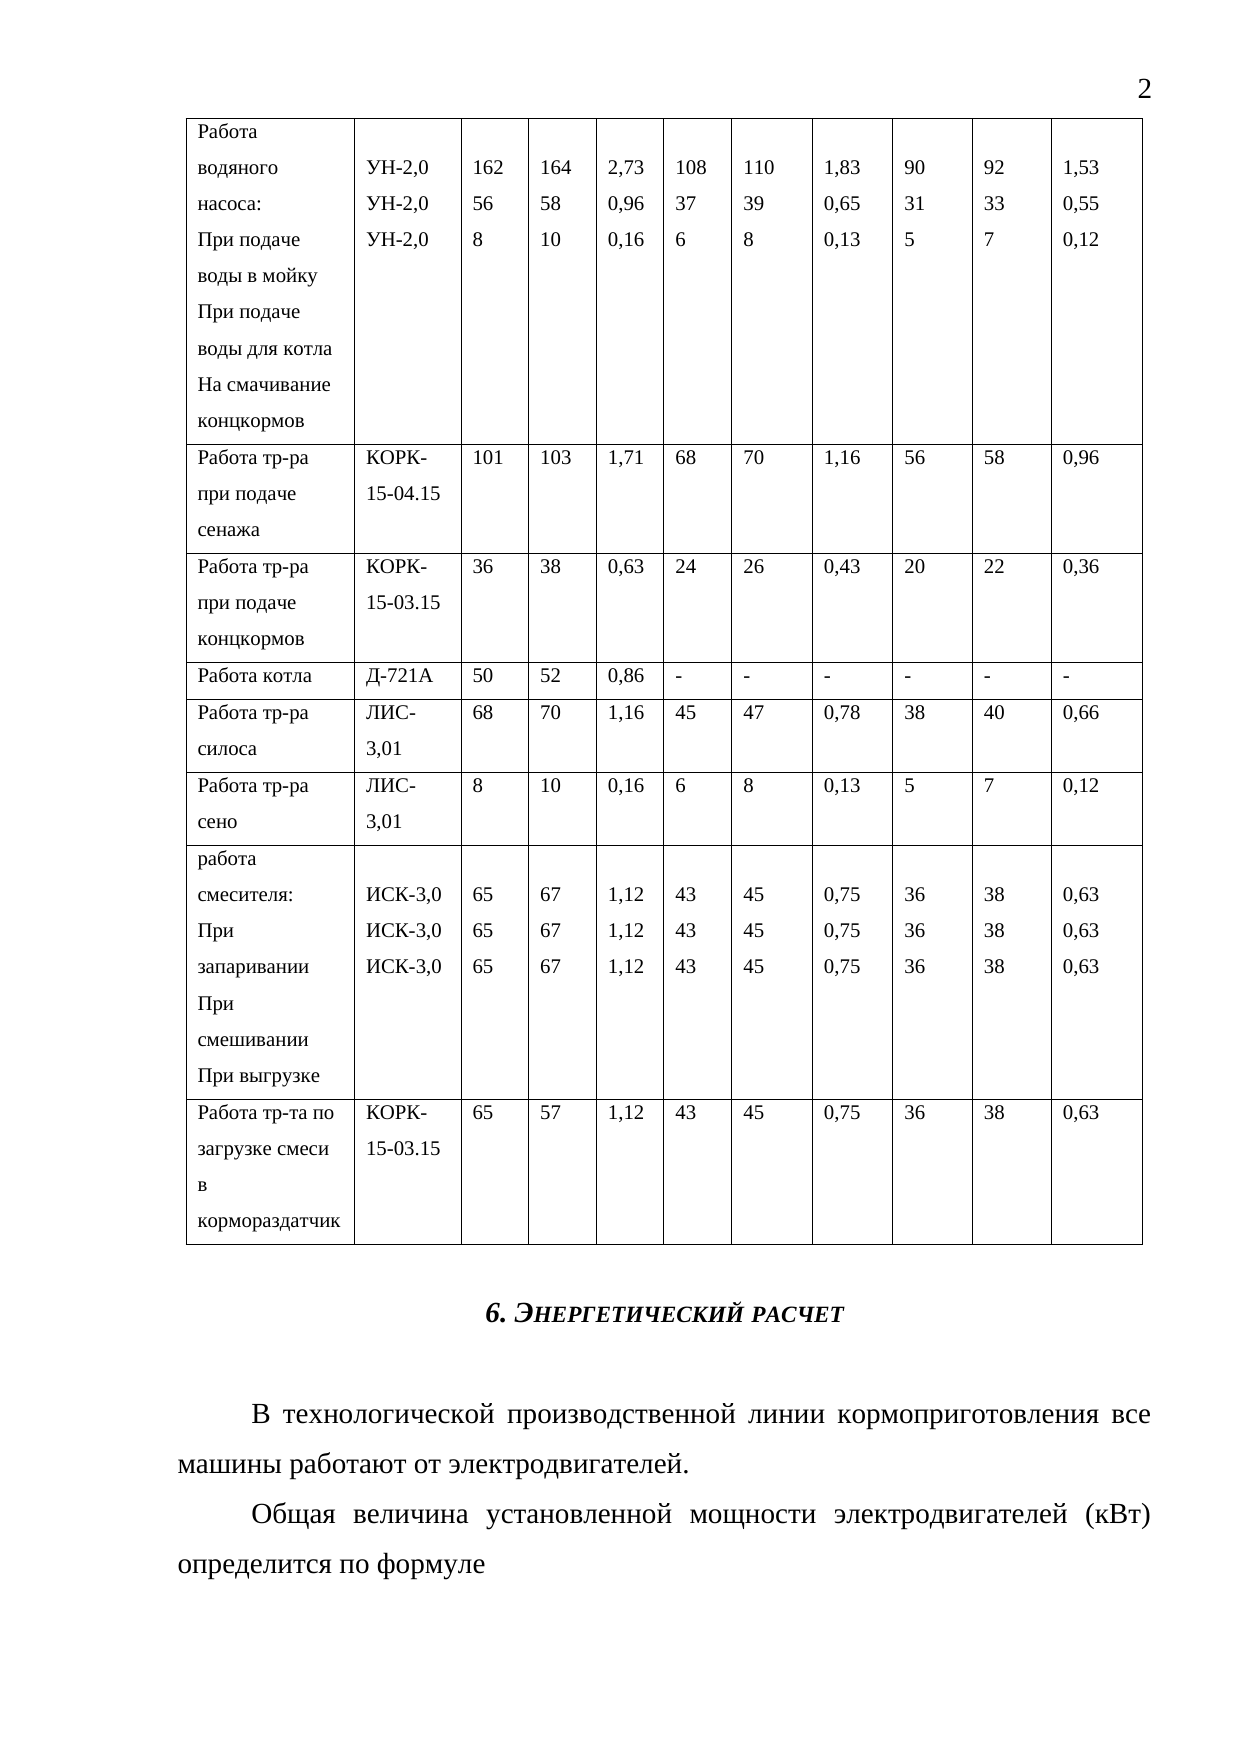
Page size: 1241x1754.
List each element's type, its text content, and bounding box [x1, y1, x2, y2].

table_cell 7 [973, 773, 1051, 845]
table_cell 47 [732, 700, 812, 772]
text В технологической производственной линии кормоприготовления все машины работают от электродвигателей. [177, 1396, 1152, 1479]
table_cell 38 [893, 700, 972, 772]
table_cell 1,12 1,12 1,12 [597, 846, 663, 1098]
table_cell Работа тр-ра сено [187, 773, 354, 845]
table_cell 8 [462, 773, 528, 845]
table_cell 57 [529, 1100, 596, 1244]
table_cell 52 [529, 663, 596, 699]
table_cell 0,63 [1052, 1100, 1142, 1244]
table_cell 36 [462, 554, 528, 662]
table_cell работа смесителя: При запаривании При смешивании При выгрузке [187, 846, 354, 1098]
table_cell Работа тр-та по загрузке смеси в кормораздатчик [187, 1100, 354, 1244]
table_cell 0,63 0,63 0,63 [1052, 846, 1142, 1098]
table_cell 24 [664, 554, 731, 662]
table_cell - [813, 663, 892, 699]
table_cell - [1052, 663, 1142, 699]
table_cell 70 [529, 700, 596, 772]
table_cell - [973, 663, 1051, 699]
table_cell Работа водяного насоса: При подаче воды в мойку При подаче воды для котла На смачивание концкормов [187, 119, 354, 443]
table_cell Работа тр-ра силоса [187, 700, 354, 772]
table_cell Работа котла [187, 663, 354, 699]
table_cell 68 [664, 445, 731, 553]
table_cell 56 [893, 445, 972, 553]
table_cell 0,16 [597, 773, 663, 845]
table_cell КОРК-15-04.15 [355, 445, 461, 553]
table_cell 5 [893, 773, 972, 845]
table_cell 36 [893, 1100, 972, 1244]
table_cell - [893, 663, 972, 699]
table_cell 68 [462, 700, 528, 772]
table_cell 10 [529, 773, 596, 845]
table_cell 65 [462, 1100, 528, 1244]
table_cell 110 39 8 [732, 119, 812, 443]
table_cell 0,43 [813, 554, 892, 662]
table_cell 0,13 [813, 773, 892, 845]
table_cell 2,73 0,96 0,16 [597, 119, 663, 443]
table_cell 101 [462, 445, 528, 553]
table_cell 6 [664, 773, 731, 845]
text Общая величина установленной мощности электродвигателей (кВт) определится по формуле [177, 1496, 1152, 1580]
table_cell 26 [732, 554, 812, 662]
table_cell 36 36 36 [893, 846, 972, 1098]
table_cell 108 37 6 [664, 119, 731, 443]
table_cell УН-2,0 УН-2,0 УН-2,0 [355, 119, 461, 443]
table_cell 20 [893, 554, 972, 662]
table_cell 1,12 [597, 1100, 663, 1244]
table_cell 1,16 [597, 700, 663, 772]
table_cell Работа тр-ра при подаче концкормов [187, 554, 354, 662]
subtitle 6. Энергетический расчет [177, 1295, 1152, 1329]
table_cell 0,86 [597, 663, 663, 699]
table_cell Работа тр-ра при подаче сенажа [187, 445, 354, 553]
table_cell 162 56 8 [462, 119, 528, 443]
table_cell ЛИС-3,01 [355, 773, 461, 845]
table_cell 58 [973, 445, 1051, 553]
table_cell КОРК-15-03.15 [355, 1100, 461, 1244]
table_cell 38 38 38 [973, 846, 1051, 1098]
table_cell 0,66 [1052, 700, 1142, 772]
table_cell 0,36 [1052, 554, 1142, 662]
table_cell 164 58 10 [529, 119, 596, 443]
table_cell 45 [732, 1100, 812, 1244]
table_cell 43 [664, 1100, 731, 1244]
table_cell 38 [973, 1100, 1051, 1244]
table_cell 45 [664, 700, 731, 772]
table_cell 1,71 [597, 445, 663, 553]
table_cell Д-721А [355, 663, 461, 699]
table_cell 0,96 [1052, 445, 1142, 553]
table_cell 0,78 [813, 700, 892, 772]
table_cell 0,63 [597, 554, 663, 662]
table_cell ИСК-3,0 ИСК-3,0 ИСК-3,0 [355, 846, 461, 1098]
table_cell - [664, 663, 731, 699]
table_cell 50 [462, 663, 528, 699]
table_cell 45 45 45 [732, 846, 812, 1098]
table_cell 67 67 67 [529, 846, 596, 1098]
table_cell 40 [973, 700, 1051, 772]
table_cell - [732, 663, 812, 699]
table_cell 1,53 0,55 0,12 [1052, 119, 1142, 443]
table_cell 1,83 0,65 0,13 [813, 119, 892, 443]
table_cell 0,75 [813, 1100, 892, 1244]
table_cell 0,12 [1052, 773, 1142, 845]
table_cell 8 [732, 773, 812, 845]
table_cell 92 33 7 [973, 119, 1051, 443]
table_cell 0,75 0,75 0,75 [813, 846, 892, 1098]
table_cell ЛИС-3,01 [355, 700, 461, 772]
table_cell КОРК-15-03.15 [355, 554, 461, 662]
table_cell 90 31 5 [893, 119, 972, 443]
table_cell 65 65 65 [462, 846, 528, 1098]
table_cell 22 [973, 554, 1051, 662]
table_cell 1,16 [813, 445, 892, 553]
table_cell 103 [529, 445, 596, 553]
table_cell 38 [529, 554, 596, 662]
table_cell 43 43 43 [664, 846, 731, 1098]
table_cell 70 [732, 445, 812, 553]
